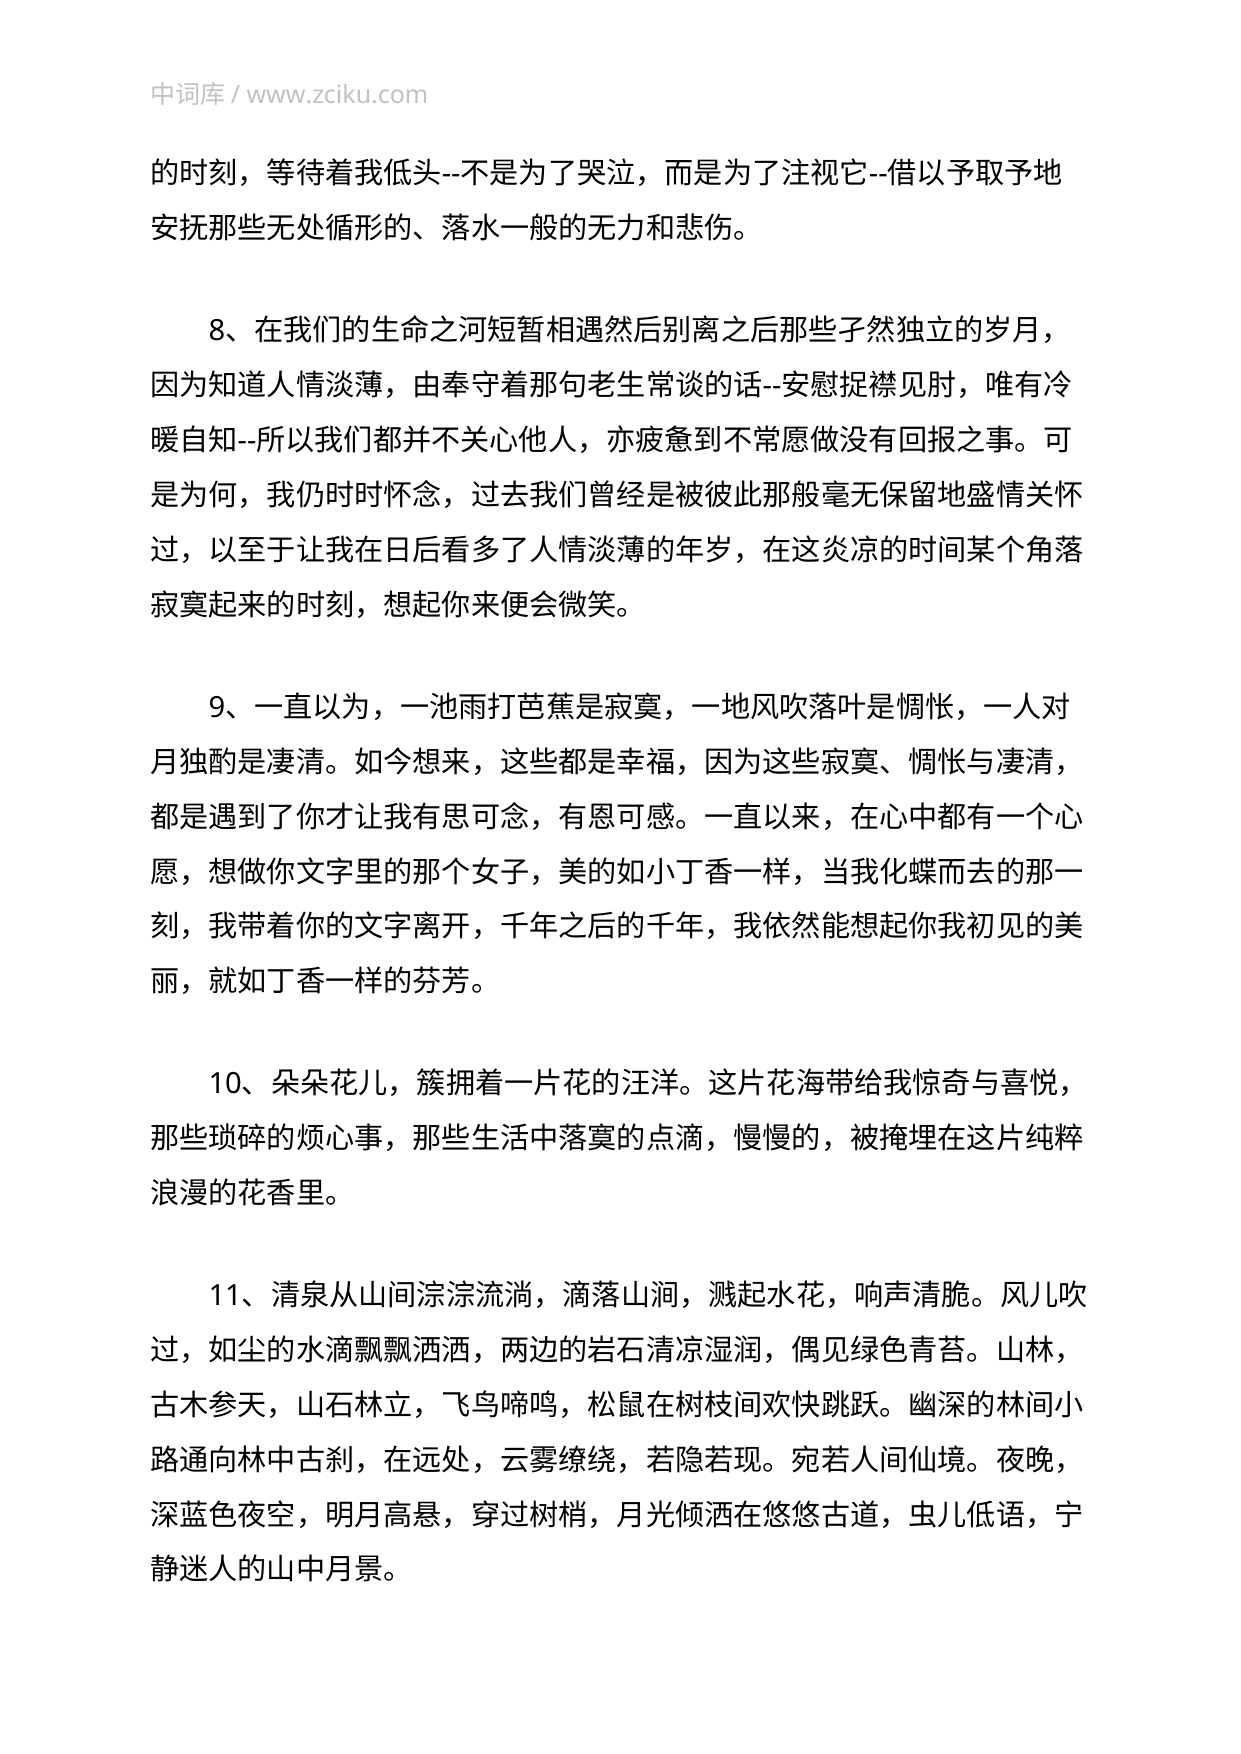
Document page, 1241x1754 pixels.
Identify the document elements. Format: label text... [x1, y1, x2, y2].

text 9、一直以为，一池雨打芭蕉是寂寞，一地风吹落叶是惆怅，一人对月独酌是凄清。如今想来，这些都是幸福，因为这些寂寞、惆怅与凄清，都是遇到了你才让我有思可念，有恩可感。一直以来，在心中都有一个心愿，想做你文字里的那个女子，美的如小丁香一样，当我化蝶而去的那一刻，我带着你的文字离开，千年之后的千年，我依然能想起你我初见的美丽，就如丁香一样的芬芳。 [150, 683, 1090, 1000]
text 11、清泉从山间淙淙流淌，滴落山涧，溅起水花，响声清脆。风儿吹过，如尘的水滴飘飘洒洒，两边的岩石清凉湿润，偶见绿色青苔。山林，古木参天，山石林立，飞鸟啼鸣，松鼠在树枝间欢快跳跃。幽深的林间小路通向林中古刹，在远处，云雾缭绕，若隐若现。宛若人间仙境。夜晚，深蓝色夜空，明月高悬，穿过树梢，月光倾洒在悠悠古道，虫儿低语，宁静迷人的山中月景。 [150, 1271, 1090, 1588]
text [150, 150, 1090, 247]
text 10、朵朵花儿，簇拥着一片花的汪洋。这片花海带给我惊奇与喜悦，那些琐碎的烦心事，那些生活中落寞的点滴，慢慢的，被掩埋在这片纯粹浪漫的花香里。 [150, 1060, 1090, 1212]
text 8、在我们的生命之河短暂相遇然后别离之后那些孑然独立的岁月，因为知道人情淡薄，由奉守着那句老生常谈的话--安慰捉襟见肘，唯有冷暖自知--所以我们都并不关心他人，亦疲惫到不常愿做没有回报之事。可是为何，我仍时时怀念，过去我们曾经是被彼此那般毫无保留地盛情关怀过，以至于让我在日后看多了人情淡薄的年岁，在这炎凉的时间某个角落寂寞起来的时刻，想起你来便会微笑。 [150, 307, 1090, 624]
